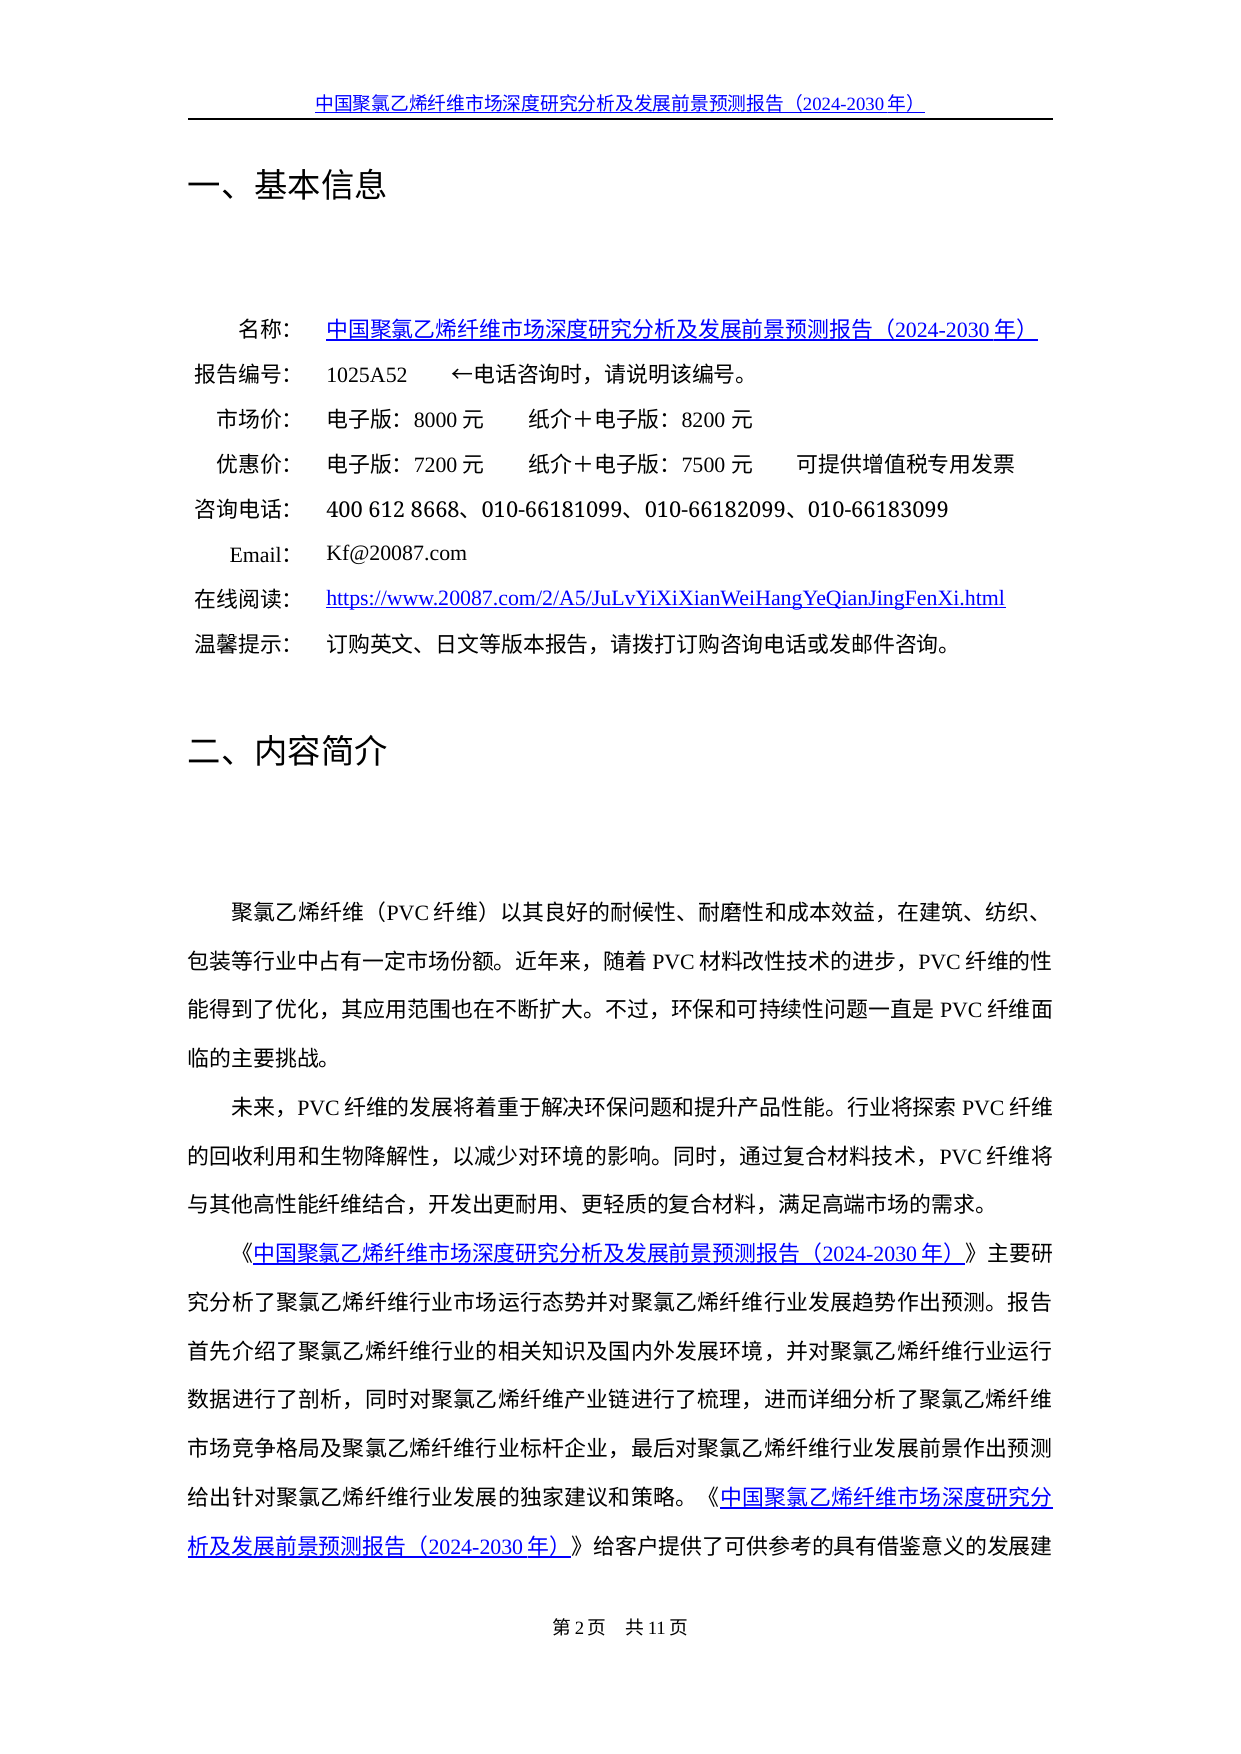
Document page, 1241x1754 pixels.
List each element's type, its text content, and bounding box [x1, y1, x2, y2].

table_cell 优惠价： [167, 447, 315, 492]
table_header 名称： [167, 312, 315, 357]
table_cell 1025A52 ←电话咨询时，请说明该编号。 [315, 357, 1073, 402]
table_cell 订购英文、日文等版本报告，请拨打订购咨询电话或发邮件咨询。 [315, 627, 1073, 672]
table_cell Kf@20087.com [315, 537, 1073, 582]
table_cell 报告编号： [167, 357, 315, 402]
table_cell 电子版：7200 元 纸介＋电子版：7500 元 可提供增值税专用发票 [315, 447, 1073, 492]
title 二、内容简介 [187, 717, 1053, 782]
table_cell 400 612 8668、010-66181099、010-66182099、010-66183099 [315, 492, 1073, 537]
table_cell Email： [167, 537, 315, 582]
table_cell [315, 582, 1073, 627]
title 一、基本信息 [187, 150, 1053, 215]
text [187, 894, 1053, 1561]
table_cell 在线阅读： [167, 582, 315, 627]
table_cell 电子版：8000 元 纸介＋电子版：8200 元 [315, 402, 1073, 447]
table_cell 咨询电话： [167, 492, 315, 537]
table_cell 温馨提示： [167, 627, 315, 672]
table_cell 市场价： [167, 402, 315, 447]
table_header 中国聚氯乙烯纤维市场深度研究分析及发展前景预测报告（2024-2030年） [315, 312, 1073, 357]
